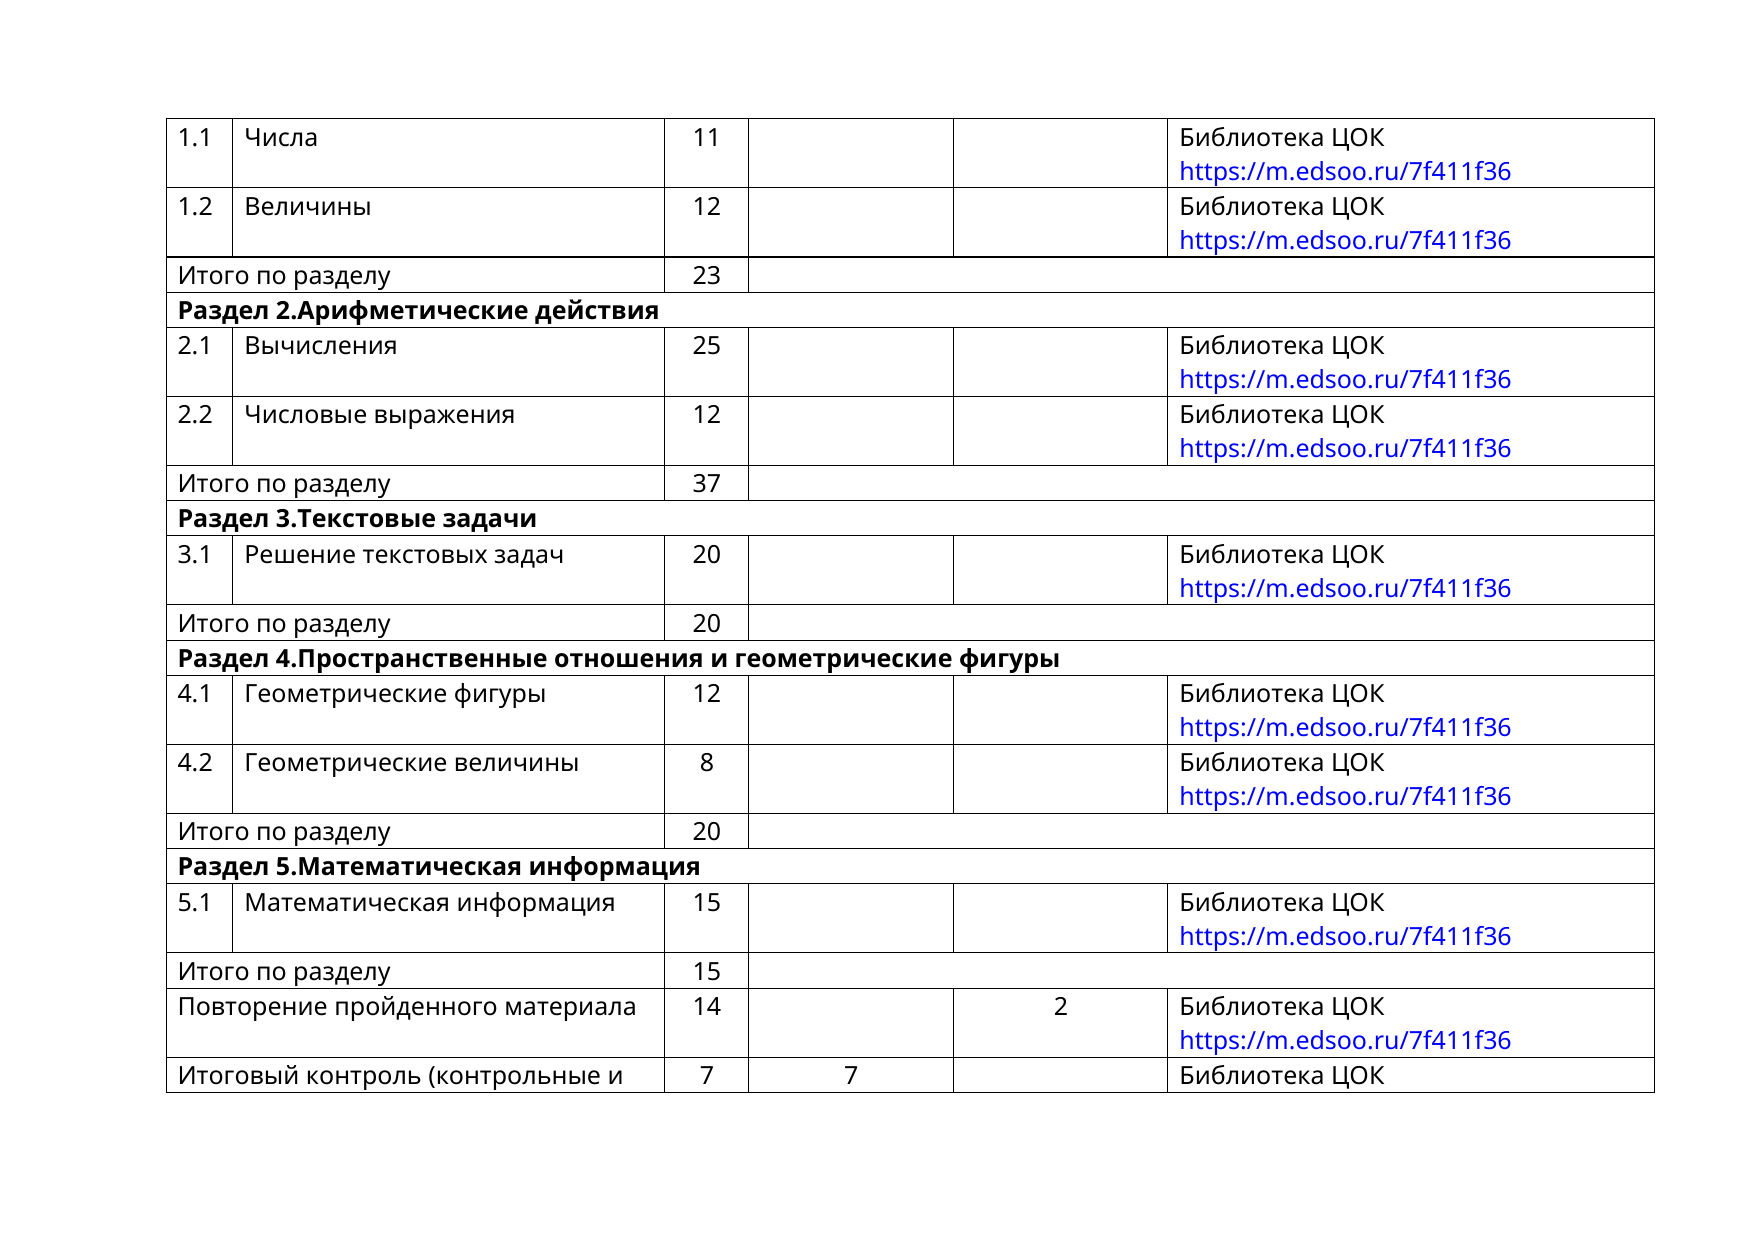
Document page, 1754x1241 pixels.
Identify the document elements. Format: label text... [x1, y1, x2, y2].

table_cell Числовые выражения [233, 397, 664, 465]
table_cell [749, 884, 953, 952]
table_cell 5.1 [167, 884, 232, 952]
table_cell Итого по разделу [167, 605, 664, 639]
table_cell Раздел 3.Текстовые задачи [167, 501, 1654, 535]
table_cell [749, 119, 953, 187]
table_cell [749, 258, 1654, 292]
table_cell [749, 328, 953, 396]
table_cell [1168, 1058, 1654, 1092]
table_cell [749, 605, 1654, 639]
table_cell [749, 466, 1654, 500]
table_cell 11 [665, 119, 748, 187]
table_cell [954, 1058, 1167, 1092]
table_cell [167, 1058, 664, 1092]
table_cell 15 [665, 884, 748, 952]
table_cell 14 [665, 989, 748, 1057]
table_cell Раздел 4.Пространственные отношения и геометрические фигуры [167, 641, 1654, 674]
table_cell [749, 676, 953, 744]
table_cell Математическая информация [233, 884, 664, 952]
table_cell 25 [665, 328, 748, 396]
table_cell 7 [749, 1058, 953, 1092]
table_cell Геометрические фигуры [233, 676, 664, 744]
table_cell Библиотека ЦОК https://m.edsoo.ru/7f411f36 [1168, 884, 1654, 952]
table_cell 23 [665, 258, 748, 292]
table_cell Итого по разделу [167, 466, 664, 500]
table_cell [954, 119, 1167, 187]
table_cell [954, 397, 1167, 465]
table_cell Библиотека ЦОК https://m.edsoo.ru/7f411f36 [1168, 536, 1654, 604]
table_cell Итого по разделу [167, 953, 664, 987]
table_cell Библиотека ЦОК https://m.edsoo.ru/7f411f36 [1168, 745, 1654, 813]
table_cell Раздел 5.Математическая информация [167, 849, 1654, 883]
table_cell Библиотека ЦОК https://m.edsoo.ru/7f411f36 [1168, 328, 1654, 396]
table_cell 1.2 [167, 188, 232, 256]
table_cell [954, 188, 1167, 256]
table_cell Итого по разделу [167, 814, 664, 848]
table_cell Итого по разделу [167, 258, 664, 292]
table_cell Библиотека ЦОК https://m.edsoo.ru/7f411f36 [1168, 676, 1654, 744]
table_cell 20 [665, 536, 748, 604]
table_cell [749, 814, 1654, 848]
table_cell Библиотека ЦОК https://m.edsoo.ru/7f411f36 [1168, 397, 1654, 465]
table_cell [749, 745, 953, 813]
table_cell [749, 953, 1654, 987]
table_cell 20 [665, 814, 748, 848]
table_cell [954, 745, 1167, 813]
table_cell Величины [233, 188, 664, 256]
table_cell 12 [665, 676, 748, 744]
table_cell 1.1 [167, 119, 232, 187]
table_cell Геометрические величины [233, 745, 664, 813]
table_cell 2.2 [167, 397, 232, 465]
table_cell [954, 884, 1167, 952]
table_cell Раздел 2.Арифметические действия [167, 293, 1654, 327]
table_cell 4.1 [167, 676, 232, 744]
table_cell 15 [665, 953, 748, 987]
table_cell [954, 676, 1167, 744]
table_cell 12 [665, 188, 748, 256]
table_cell 8 [665, 745, 748, 813]
table_cell Вычисления [233, 328, 664, 396]
table_cell 12 [665, 397, 748, 465]
table_cell 2 [954, 989, 1167, 1057]
table_cell [749, 989, 953, 1057]
table_cell 7 [665, 1058, 748, 1092]
table_cell [749, 188, 953, 256]
table_cell [749, 536, 953, 604]
table_cell 2.1 [167, 328, 232, 396]
table_cell Числа [233, 119, 664, 187]
table_cell [954, 536, 1167, 604]
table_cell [1168, 989, 1654, 1057]
table_cell Повторение пройденного материала [167, 989, 664, 1057]
table_cell [954, 328, 1167, 396]
table_cell Решение текстовых задач [233, 536, 664, 604]
table_cell Библиотека ЦОК https://m.edsoo.ru/7f411f36 [1168, 119, 1654, 187]
table_cell [749, 397, 953, 465]
table_cell 20 [665, 605, 748, 639]
table_cell 3.1 [167, 536, 232, 604]
table_cell Библиотека ЦОК https://m.edsoo.ru/7f411f36 [1168, 188, 1654, 256]
table_cell 37 [665, 466, 748, 500]
table_cell 4.2 [167, 745, 232, 813]
